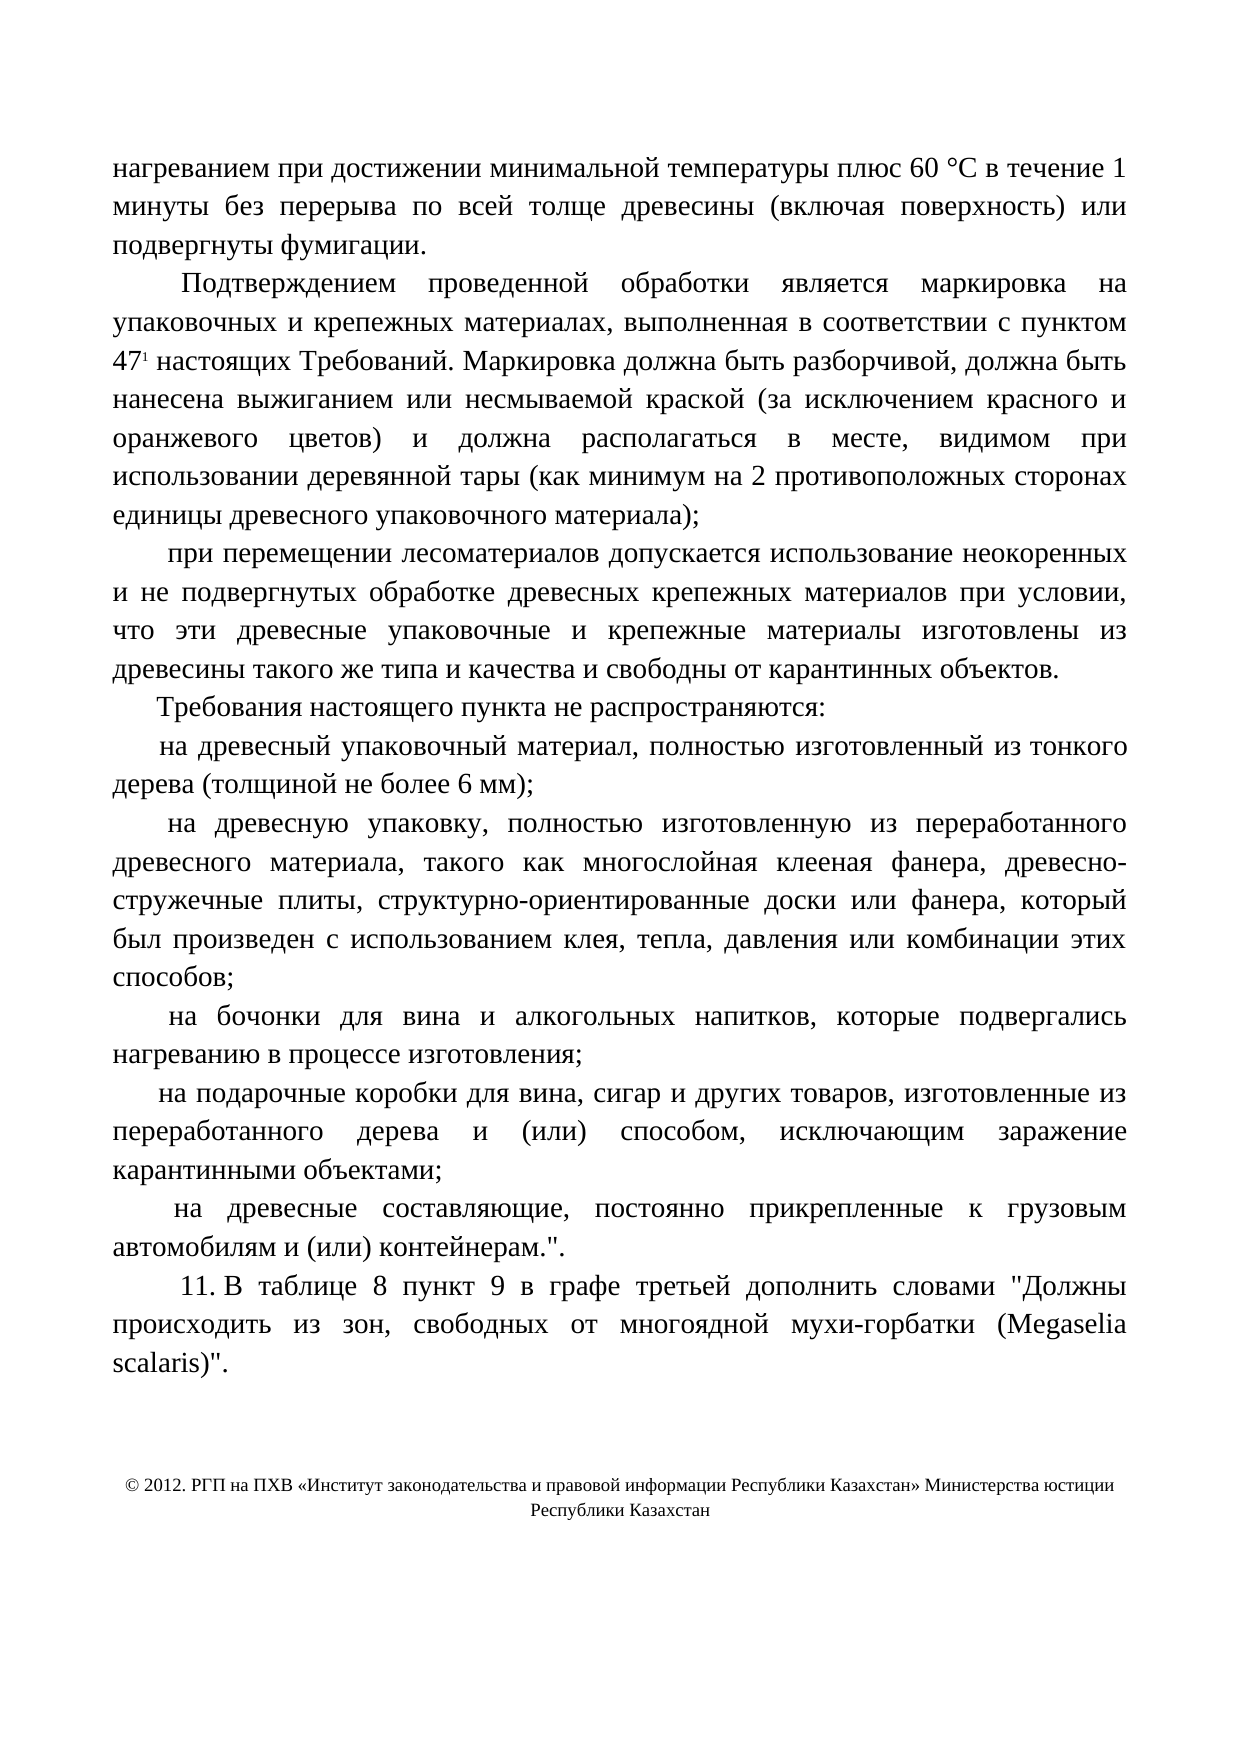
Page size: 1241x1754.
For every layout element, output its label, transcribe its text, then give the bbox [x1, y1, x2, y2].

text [112, 150, 1128, 261]
text на древесную упаковку, полностью изготовленную из переработанного древесного материала, такого как многослойная клееная фанера, древесно-стружечные плиты, структурно-ориентированные доски или фанера, который был произведен с использованием клея, тепла, давления или комбинации этих способов; [112, 805, 1128, 993]
text при перемещении лесоматериалов допускается использование неокоренных и не подвергнутых обработке древесных крепежных материалов при условии, что эти древесные упаковочные и крепежные материалы изготовлены из древесины такого же типа и качества и свободны от карантинных объектов. [112, 535, 1128, 684]
text 11. В таблице 8 пункт 9 в графе третьей дополнить словами "Должны происходить из зон, свободных от многоядной мухи-горбатки (Megaselia scalaris)". [112, 1268, 1128, 1378]
text на бочонки для вина и алкогольных напитков, которые подвергались нагреванию в процессе изготовления; [112, 998, 1128, 1070]
text на подарочные коробки для вина, сигар и других товаров, изготовленные из переработанного дерева и (или) способом, исключающим заражение карантинными объектами; [112, 1075, 1128, 1186]
text Требования настоящего пункта не распространяются: [112, 689, 1128, 723]
text на древесные составляющие, постоянно прикрепленные к грузовым автомобилям и (или) контейнерам.". [112, 1191, 1128, 1263]
text на древесный упаковочный материал, полностью изготовленный из тонкого дерева (толщиной не более 6 мм); [112, 728, 1128, 800]
text © 2012. РГП на ПХВ «Институт законодательства и правовой информации Республики Казахстан» Министерства юстиции Республики Казахстан [112, 1474, 1128, 1520]
text Подтверждением проведенной обработки является маркировка на упаковочных и крепежных материалах, выполненная в соответствии с пунктом 471 настоящих Требований. Маркировка должна быть разборчивой, должна быть нанесена выжиганием или несмываемой краской (за исключением красного и оранжевого цветов) и должна располагаться в месте, видимом при использовании деревянной тары (как минимум на 2 противоположных сторонах единицы древесного упаковочного материала); [112, 266, 1128, 530]
